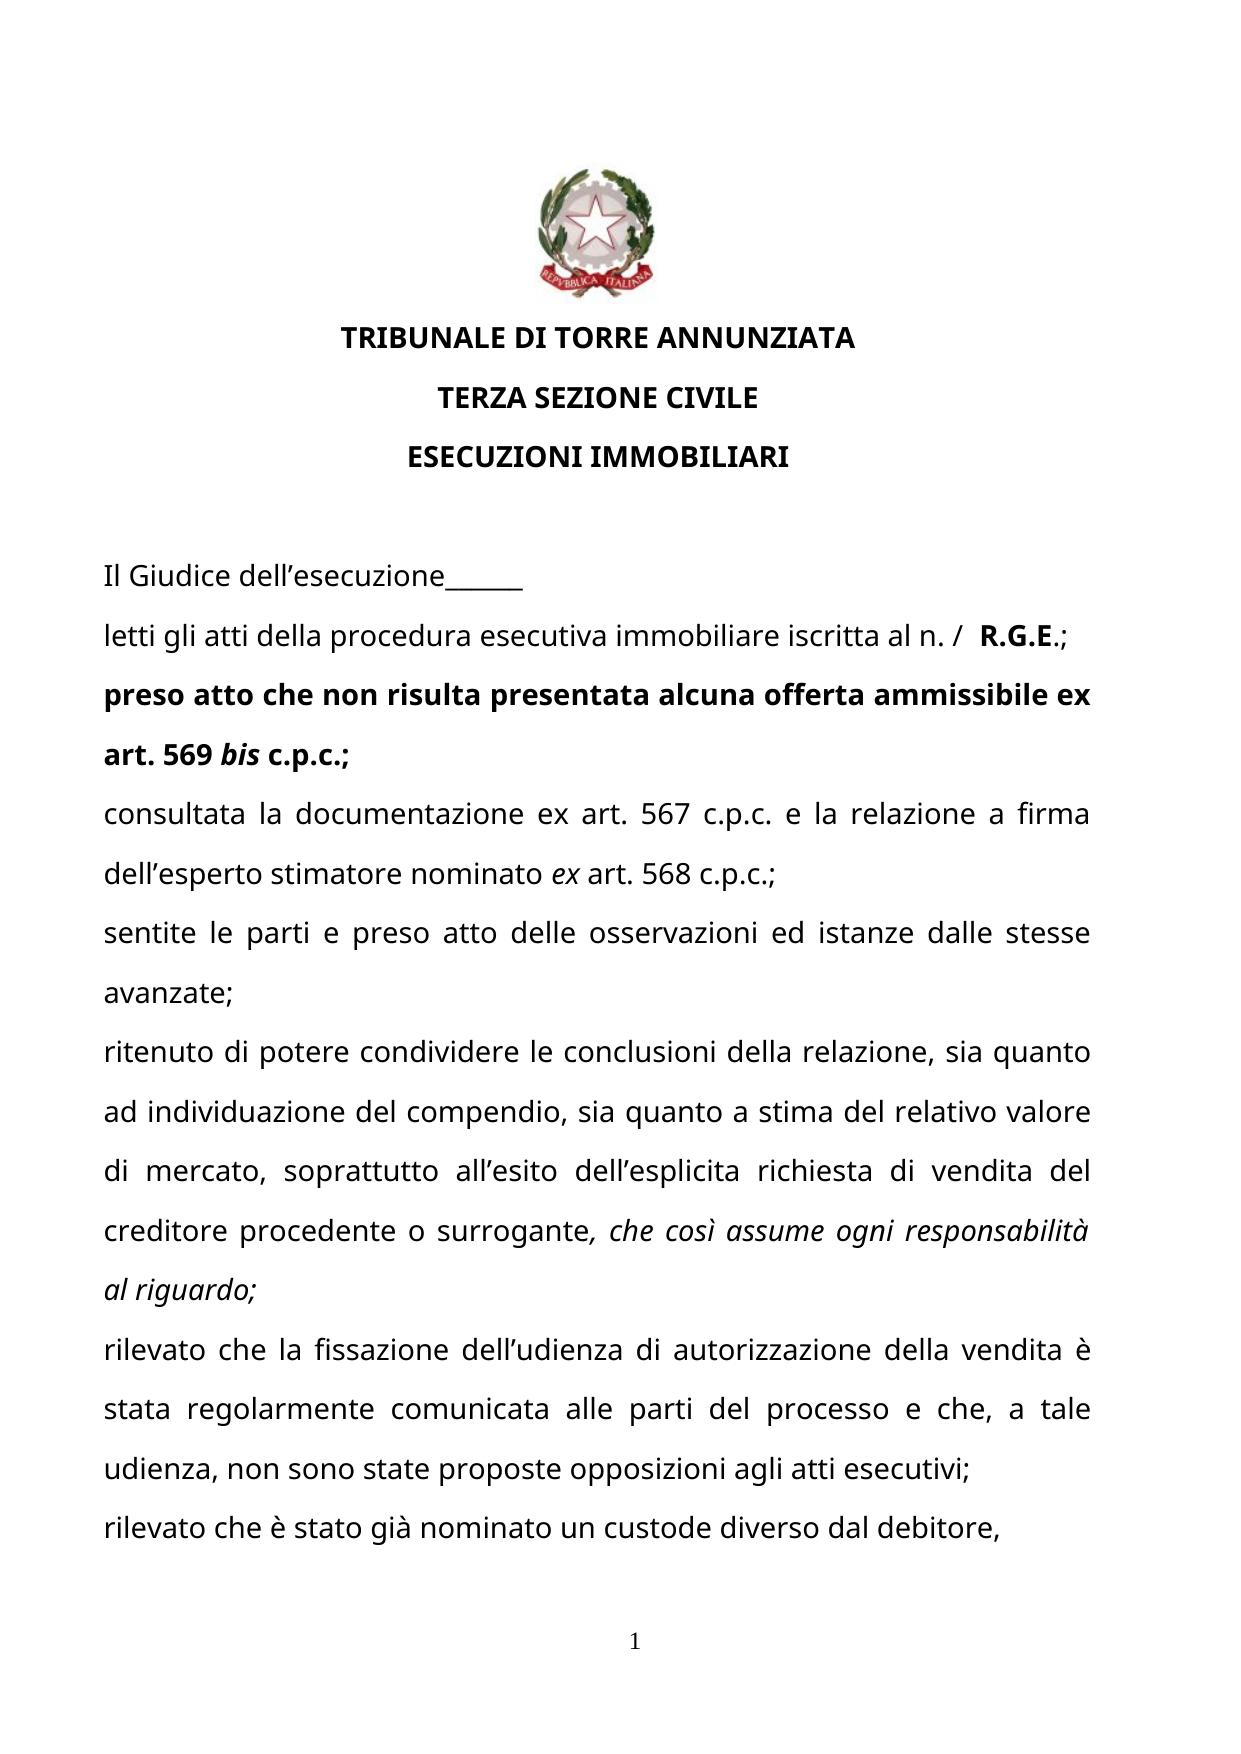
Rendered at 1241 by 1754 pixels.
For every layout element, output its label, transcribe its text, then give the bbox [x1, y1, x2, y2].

text TRIBUNALE DI TORRE ANNUNZIATA [103, 318, 1092, 357]
text sentite le parti e preso atto delle osservazioni ed istanze dalle stesse avanzate; [103, 913, 1092, 1012]
text ritenuto di potere condividere le conclusioni della relazione, sia quanto ad individuazione del compendio, sia quanto a stima del relativo valore di mercato, soprattutto all’esito dell’esplicita richiesta di vendita del creditore procedente o surrogante, che così assume ogni responsabilità al riguardo; [103, 1032, 1092, 1309]
text ESECUZIONI IMMOBILIARI [103, 437, 1092, 476]
text preso atto che non risulta presentata alcuna offerta ammissibile ex art. 569 bis c.p.c.; [103, 675, 1092, 774]
text TERZA SEZIONE CIVILE [103, 377, 1092, 417]
text rilevato che la fissazione dell’udienza di autorizzazione della vendita è stata regolarmente comunicata alle parti del processo e che, a tale udienza, non sono state proposte opposizioni agli atti esecutivi; [103, 1329, 1092, 1488]
picture [534, 163, 662, 304]
text consultata la documentazione ex art. 567 c.p.c. e la relazione a firma dell’esperto stimatore nominato ex art. 568 c.p.c.; [103, 794, 1092, 893]
text rilevato che è stato già nominato un custode diverso dal debitore, [103, 1507, 1092, 1547]
text Il Giudice dell’esecuzione______ [103, 556, 1092, 595]
text letti gli atti della procedura esecutiva immobiliare iscritta al n. / R.G.E.; [103, 615, 1092, 655]
